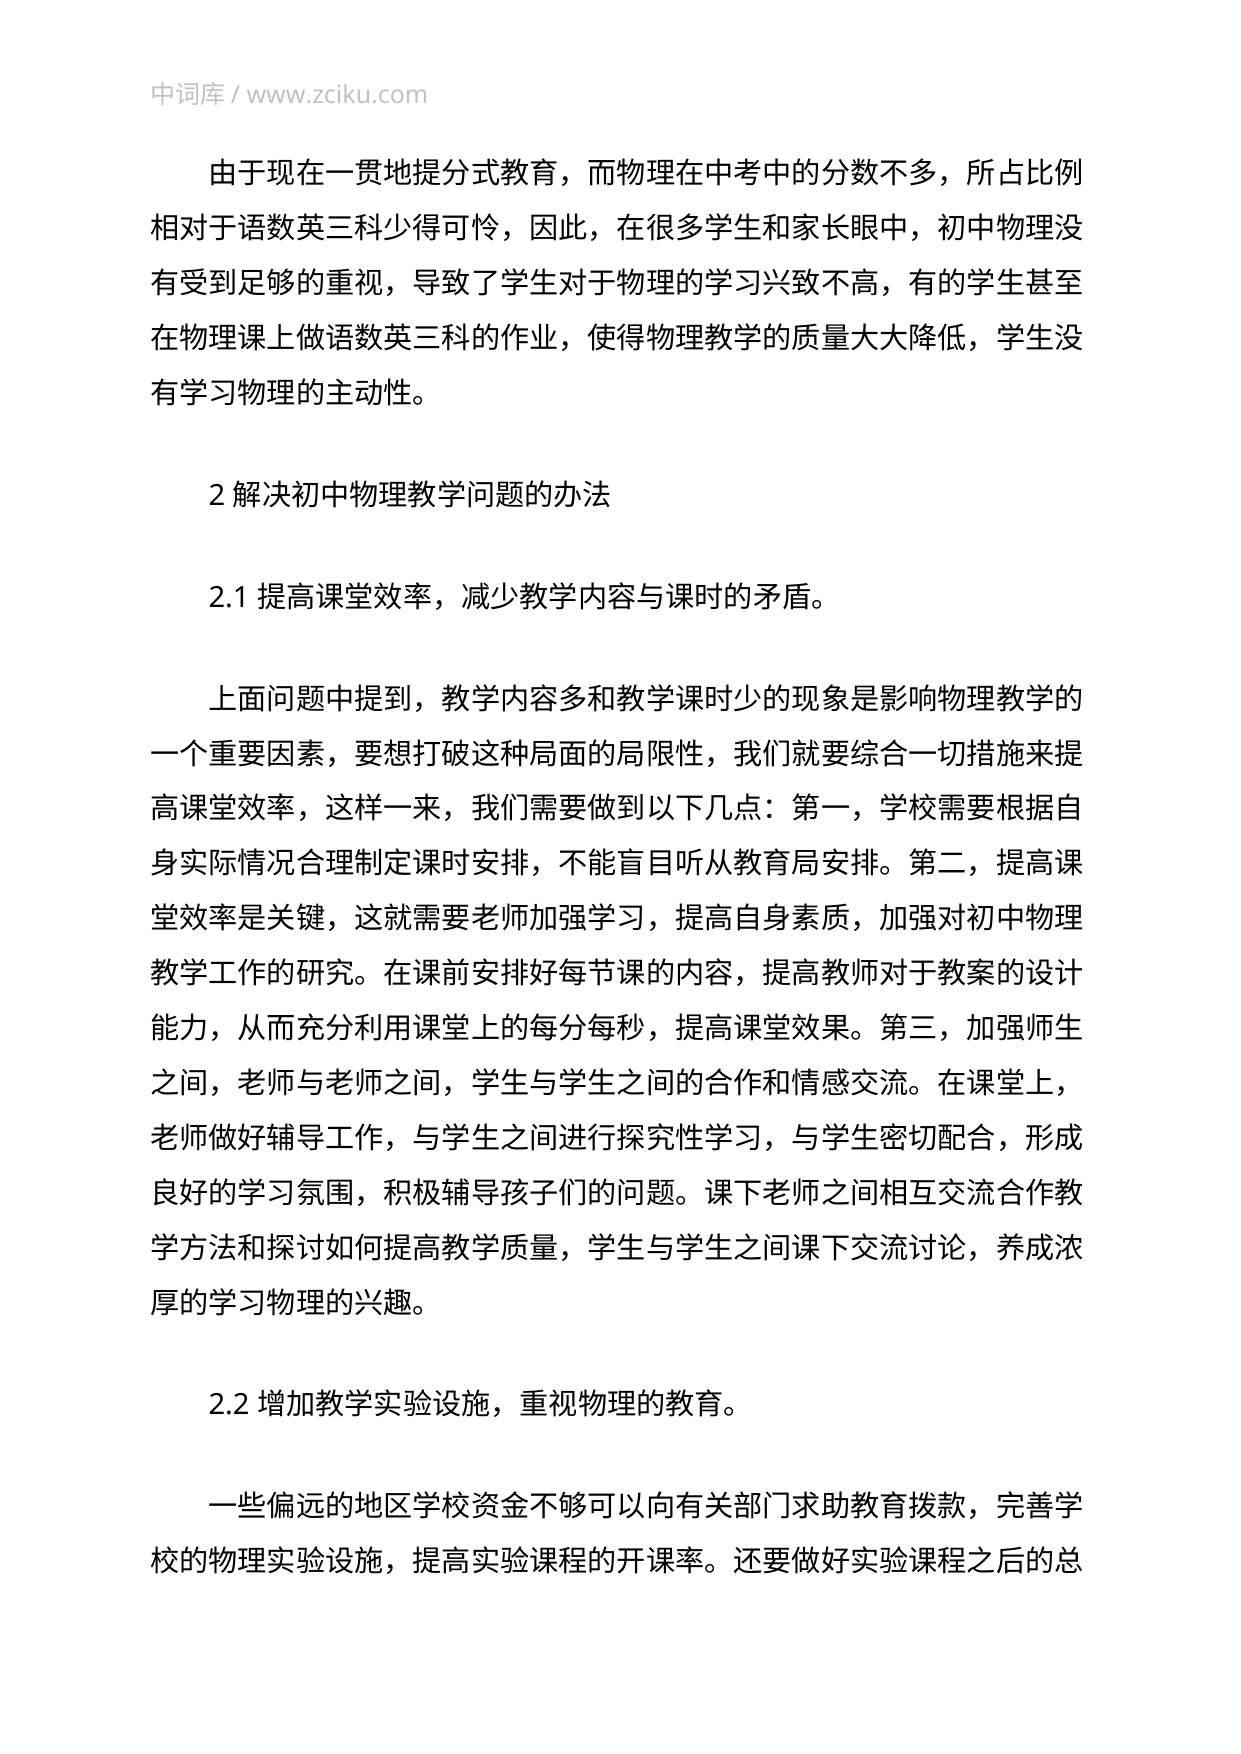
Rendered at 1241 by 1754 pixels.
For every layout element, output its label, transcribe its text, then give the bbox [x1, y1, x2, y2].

text 2.2 增加教学实验设施，重视物理的教育。 [150, 1381, 1090, 1423]
text 2.1 提高课堂效率，减少教学内容与课时的矛盾。 [150, 573, 1090, 616]
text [150, 1483, 1090, 1580]
text 由于现在一贯地提分式教育，而物理在中考中的分数不多，所占比例相对于语数英三科少得可怜，因此，在很多学生和家长眼中，初中物理没有受到足够的重视，导致了学生对于物理的学习兴致不高，有的学生甚至在物理课上做语数英三科的作业，使得物理教学的质量大大降低，学生没有学习物理的主动性。 [150, 150, 1090, 412]
text 2 解决初中物理教学问题的办法 [150, 471, 1090, 514]
text 上面问题中提到，教学内容多和教学课时少的现象是影响物理教学的一个重要因素，要想打破这种局面的局限性，我们就要综合一切措施来提高课堂效率，这样一来，我们需要做到以下几点：第一，学校需要根据自身实际情况合理制定课时安排，不能盲目听从教育局安排。第二，提高课堂效率是关键，这就需要老师加强学习，提高自身素质，加强对初中物理教学工作的研究。在课前安排好每节课的内容，提高教师对于教案的设计能力，从而充分利用课堂上的每分每秒，提高课堂效果。第三，加强师生之间，老师与老师之间，学生与学生之间的合作和情感交流。在课堂上，老师做好辅导工作，与学生之间进行探究性学习，与学生密切配合，形成良好的学习氛围，积极辅导孩子们的问题。课下老师之间相互交流合作教学方法和探讨如何提高教学质量，学生与学生之间课下交流讨论，养成浓厚的学习物理的兴趣。 [150, 675, 1090, 1321]
